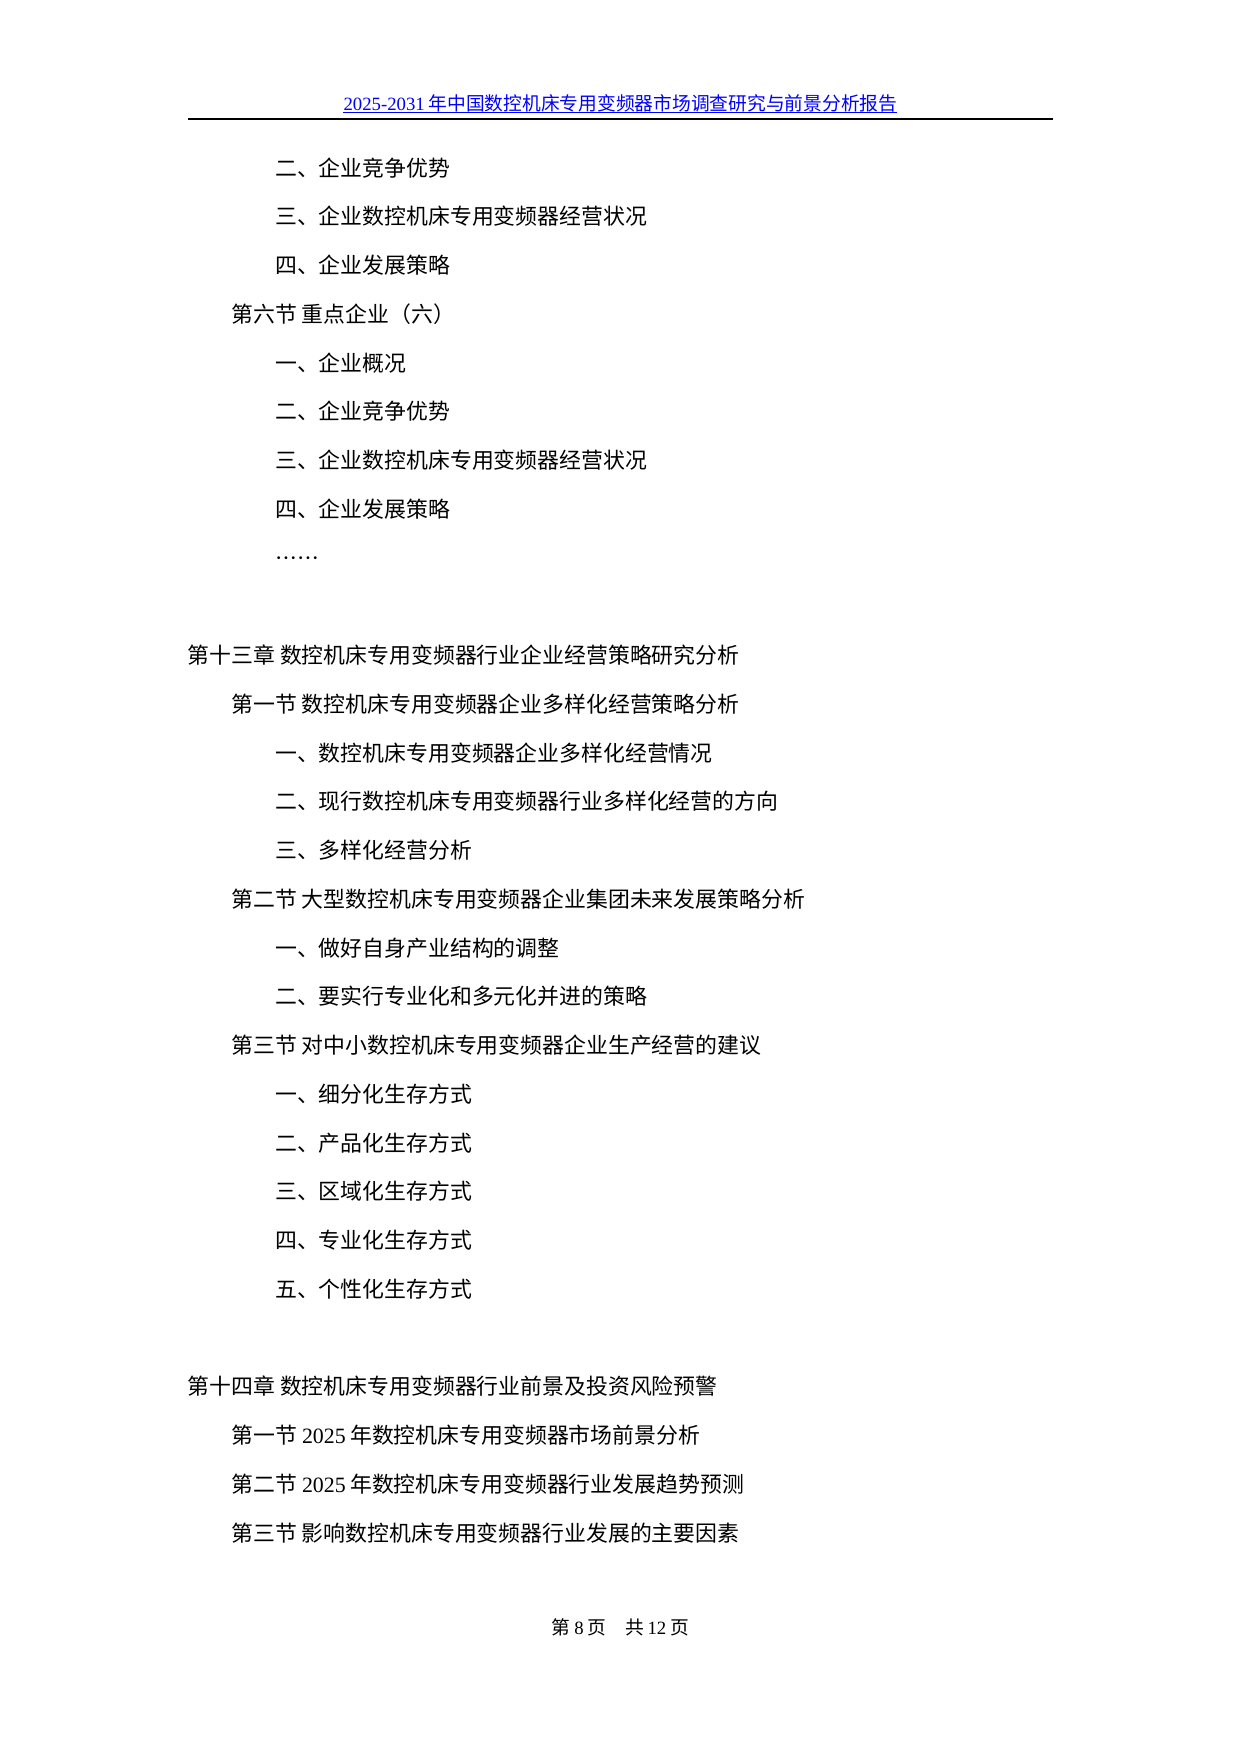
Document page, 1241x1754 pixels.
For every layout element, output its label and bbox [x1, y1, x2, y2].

text [187, 150, 1053, 1548]
